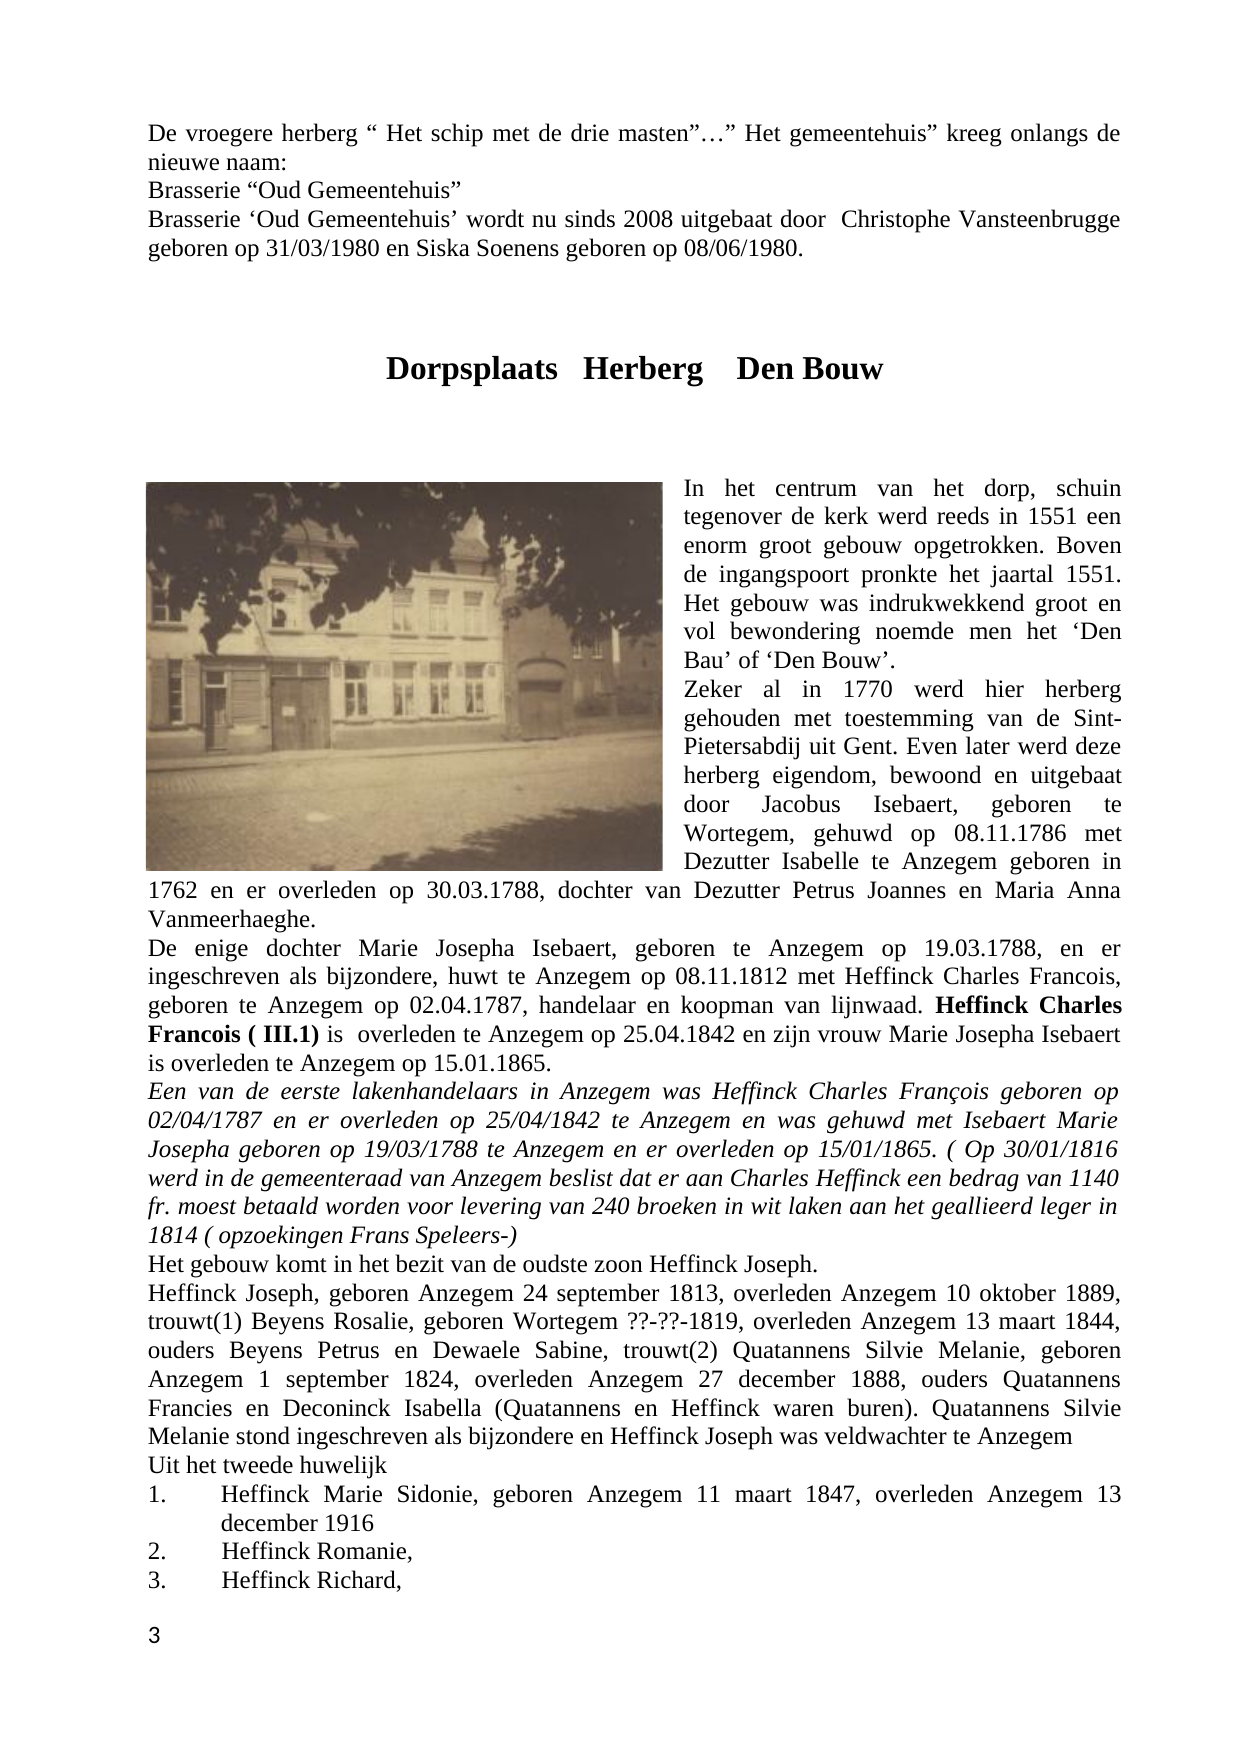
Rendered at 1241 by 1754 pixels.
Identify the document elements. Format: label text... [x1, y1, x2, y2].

text Het gebouw komt in het bezit van de oudste zoon Heffinck Joseph. [148, 1249, 1122, 1278]
text Brasserie ‘Oud Gemeentehuis’ wordt nu sinds 2008 uitgebaat door Christophe Vansteenbrugge geboren op 31/03/1980 en Siska Soenens geboren op 08/06/1980. [148, 204, 1122, 262]
text 2. Heffinck Romanie, [148, 1536, 1122, 1565]
text In het centrum van het dorp, schuin tegenover de kerk werd reeds in 1551 een enorm groot gebouw opgetrokken. Boven de ingangspoort pronkte het jaartal 1551. Het gebouw was indrukwekkend groot en vol bewondering noemde men het ‘Den Bau’ of ‘Den Bouw’. [148, 473, 1122, 674]
text 3. Heffinck Richard, [148, 1565, 1122, 1594]
text Uit het tweede huwelijk [148, 1450, 1122, 1479]
text Zeker al in 1770 werd hier herberg gehouden met toestemming van de Sint-Pietersabdij uit Gent. Even later werd deze herberg eigendom, bewoond en uitgebaat door Jacobus Isebaert, geboren te Wortegem, gehuwd op 08.11.1786 met Dezutter Isabelle te Anzegem geboren in 1762 en er overleden op 30.03.1788, dochter van Dezutter Petrus Joannes en Maria Anna Vanmeerhaeghe. [148, 674, 1122, 933]
text De enige dochter Marie Josepha Isebaert, geboren te Anzegem op 19.03.1788, en er ingeschreven als bijzondere, huwt te Anzegem op 08.11.1812 met Heffinck Charles Francois, geboren te Anzegem op 02.04.1787, handelaar en koopman van lijnwaad. Heffinck Charles Francois ( III.1) is overleden te Anzegem op 25.04.1842 en zijn vrouw Marie Josepha Isebaert is overleden te Anzegem op 15.01.1865. [148, 933, 1122, 1076]
text Dorpsplaats Herberg Den Bouw [148, 348, 1122, 386]
text Heffinck Joseph, geboren Anzegem 24 september 1813, overleden Anzegem 10 oktober 1889, trouwt(1) Beyens Rosalie, geboren Wortegem ??-??-1819, overleden Anzegem 13 maart 1844, ouders Beyens Petrus en Dewaele Sabine, trouwt(2) Quatannens Silvie Melanie, geboren Anzegem 1 september 1824, overleden Anzegem 27 december 1888, ouders Quatannens Francies en Deconinck Isabella (Quatannens en Heffinck waren buren). Quatannens Silvie Melanie stond ingeschreven als bijzondere en Heffinck Joseph was veldwachter te Anzegem [148, 1278, 1122, 1450]
text Een van de eerste lakenhandelaars in Anzegem was Heffinck Charles François geboren op 02/04/1787 en er overleden op 25/04/1842 te Anzegem en was gehuwd met Isebaert Marie Josepha geboren op 19/03/1788 te Anzegem en er overleden op 15/01/1865. ( Op 30/01/1816 werd in de gemeenteraad van Anzegem beslist dat er aan Charles Heffinck een bedrag van 1140 fr. moest betaald worden voor levering van 240 broeken in wit laken aan het geallieerd leger in 1814 ( opzoekingen Frans Speleers-) [148, 1076, 1122, 1249]
text 1. Heffinck Marie Sidonie, geboren Anzegem 11 maart 1847, overleden Anzegem 13 december 1916 [148, 1479, 1122, 1536]
text De vroegere herberg “ Het schip met de drie masten”…” Het gemeentehuis” kreeg onlangs de nieuwe naam: [148, 118, 1122, 176]
text Brasserie “Oud Gemeentehuis” [148, 176, 1122, 204]
